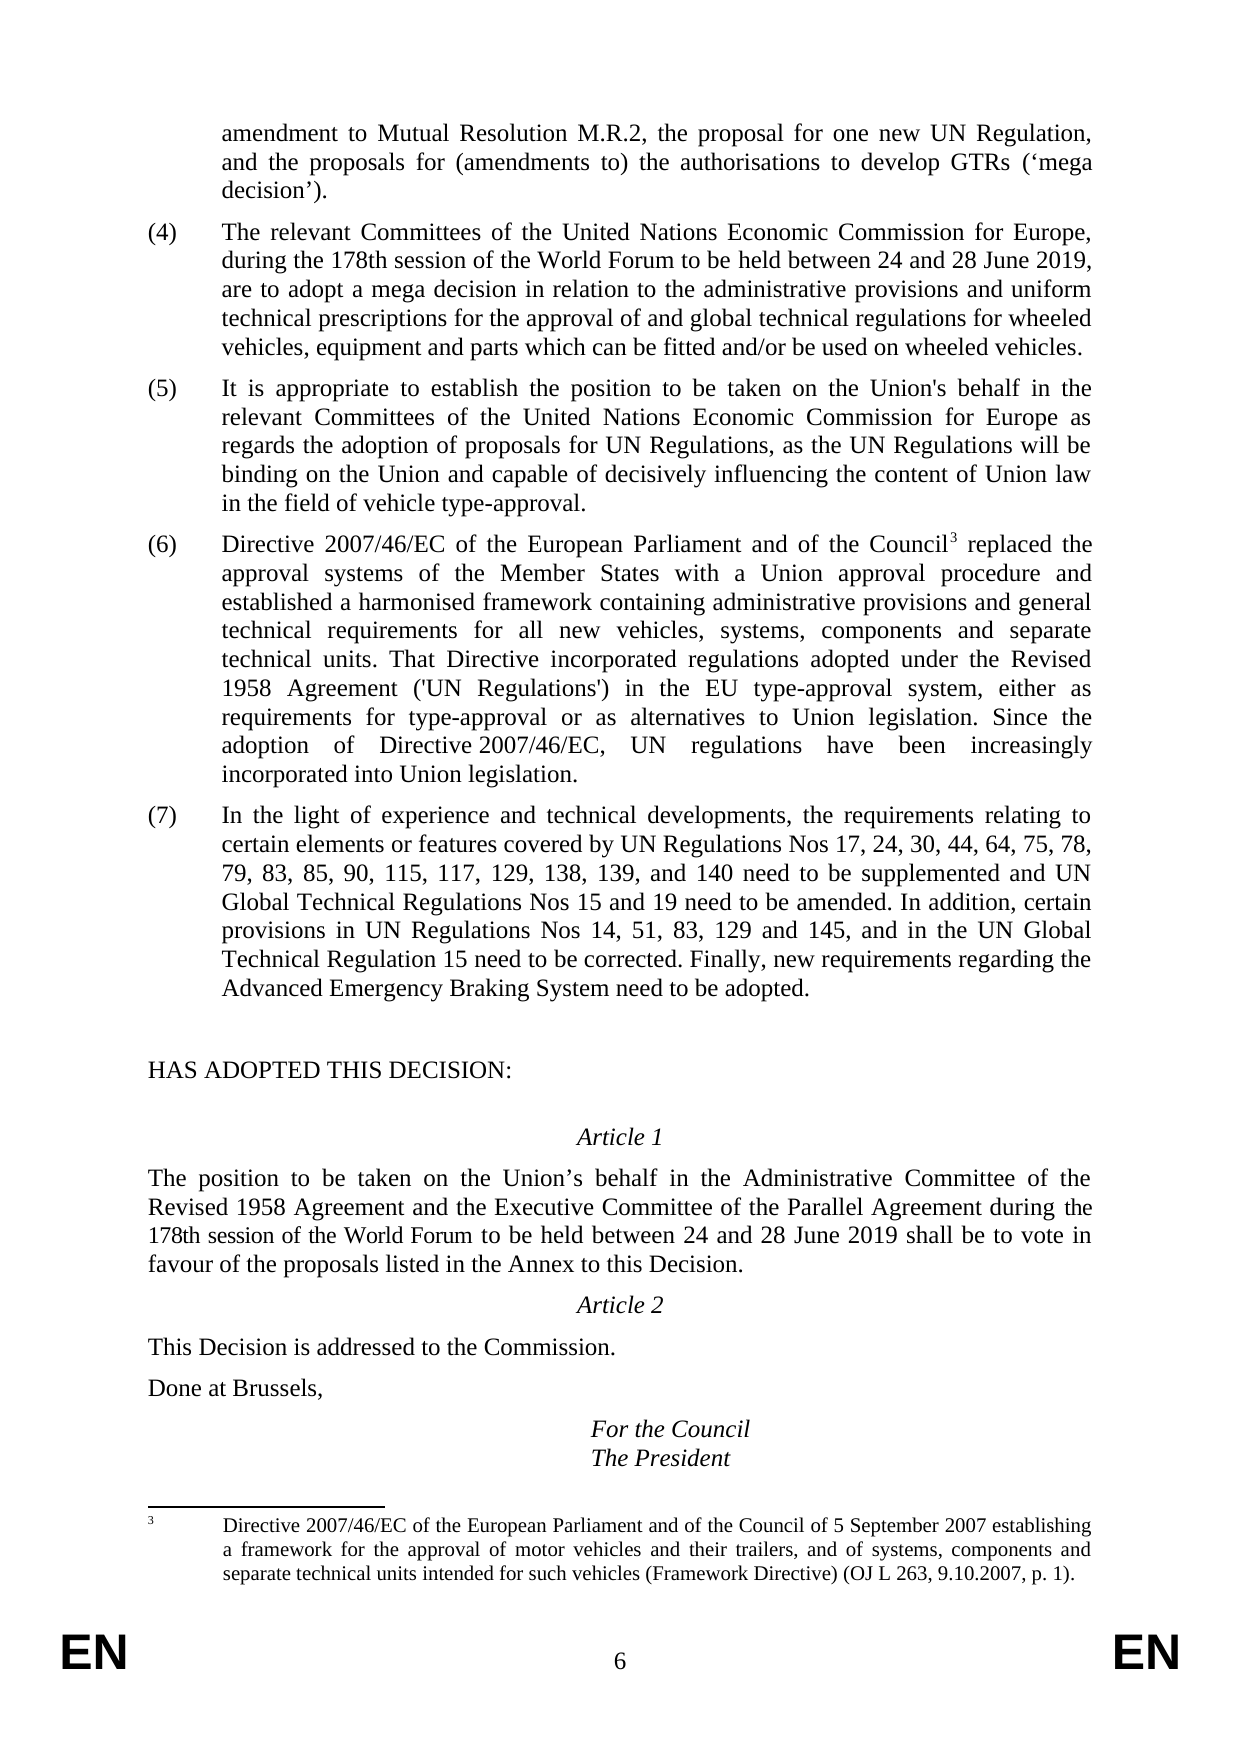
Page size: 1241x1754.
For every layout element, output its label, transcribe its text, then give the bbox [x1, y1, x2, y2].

text The position to be taken on the Union’s behalf in the Administrative Committee of the Revised 1958 Agreement and the Executive Committee of the Parallel Agreement during the 178th session of the World Forum to be held between 24 and 28 June 2019 shall be to vote in favour of the proposals listed in the Annex to this Decision. [148, 1163, 1093, 1278]
text This Decision is addressed to the Commission. [148, 1332, 1093, 1361]
text (6) Directive 2007/46/EC of the European Parliament and of the Council replaced the approval systems of the Member States with a Union approval procedure and established a harmonised framework containing administrative provisions and general technical requirements for all new vehicles, systems, components and separate technical units. That Directive incorporated regulations adopted under the Revised 1958 Agreement ('UN Regulations') in the EU type-approval system, either as requirements for type-approval or as alternatives to Union legislation. Since the adoption of Directive 2007/46/EC, UN regulations have been increasingly incorporated into Union legislation. [148, 529, 1093, 788]
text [148, 118, 1093, 204]
text HAS ADOPTED THIS DECISION: [148, 1056, 1093, 1084]
text Done at Brussels, [148, 1373, 1093, 1402]
text (5) It is appropriate to establish the position to be taken on the Union's behalf in the relevant Committees of the United Nations Economic Commission for Europe as regards the adoption of proposals for UN Regulations, as the UN Regulations will be binding on the Union and capable of decisively influencing the content of Union law in the field of vehicle type-approval. [148, 373, 1093, 517]
text The President [148, 1443, 1093, 1472]
text For the Council [148, 1414, 1093, 1443]
text (7) In the light of experience and technical developments, the requirements relating to certain elements or features covered by UN Regulations Nos 17, 24, 30, 44, 64, 75, 78, 79, 83, 85, 90, 115, 117, 129, 138, 139, and 140 need to be supplemented and UN Global Technical Regulations Nos 15 and 19 need to be amended. In addition, certain provisions in UN Regulations Nos 14, 51, 83, 129 and 145, and in the UN Global Technical Regulation 15 need to be corrected. Finally, new requirements regarding the Advanced Emergency Braking System need to be adopted. [148, 801, 1093, 1002]
text Article 2 [148, 1291, 1093, 1319]
text Article 1 [148, 1122, 1093, 1151]
text (4) The relevant Committees of the United Nations Economic Commission for Europe, during the 178th session of the World Forum to be held between 24 and 28 June 2019, are to adopt a mega decision in relation to the administrative provisions and uniform technical prescriptions for the approval of and global technical regulations for wheeled vehicles, equipment and parts which can be fitted and/or be used on wheeled vehicles. [148, 217, 1093, 361]
